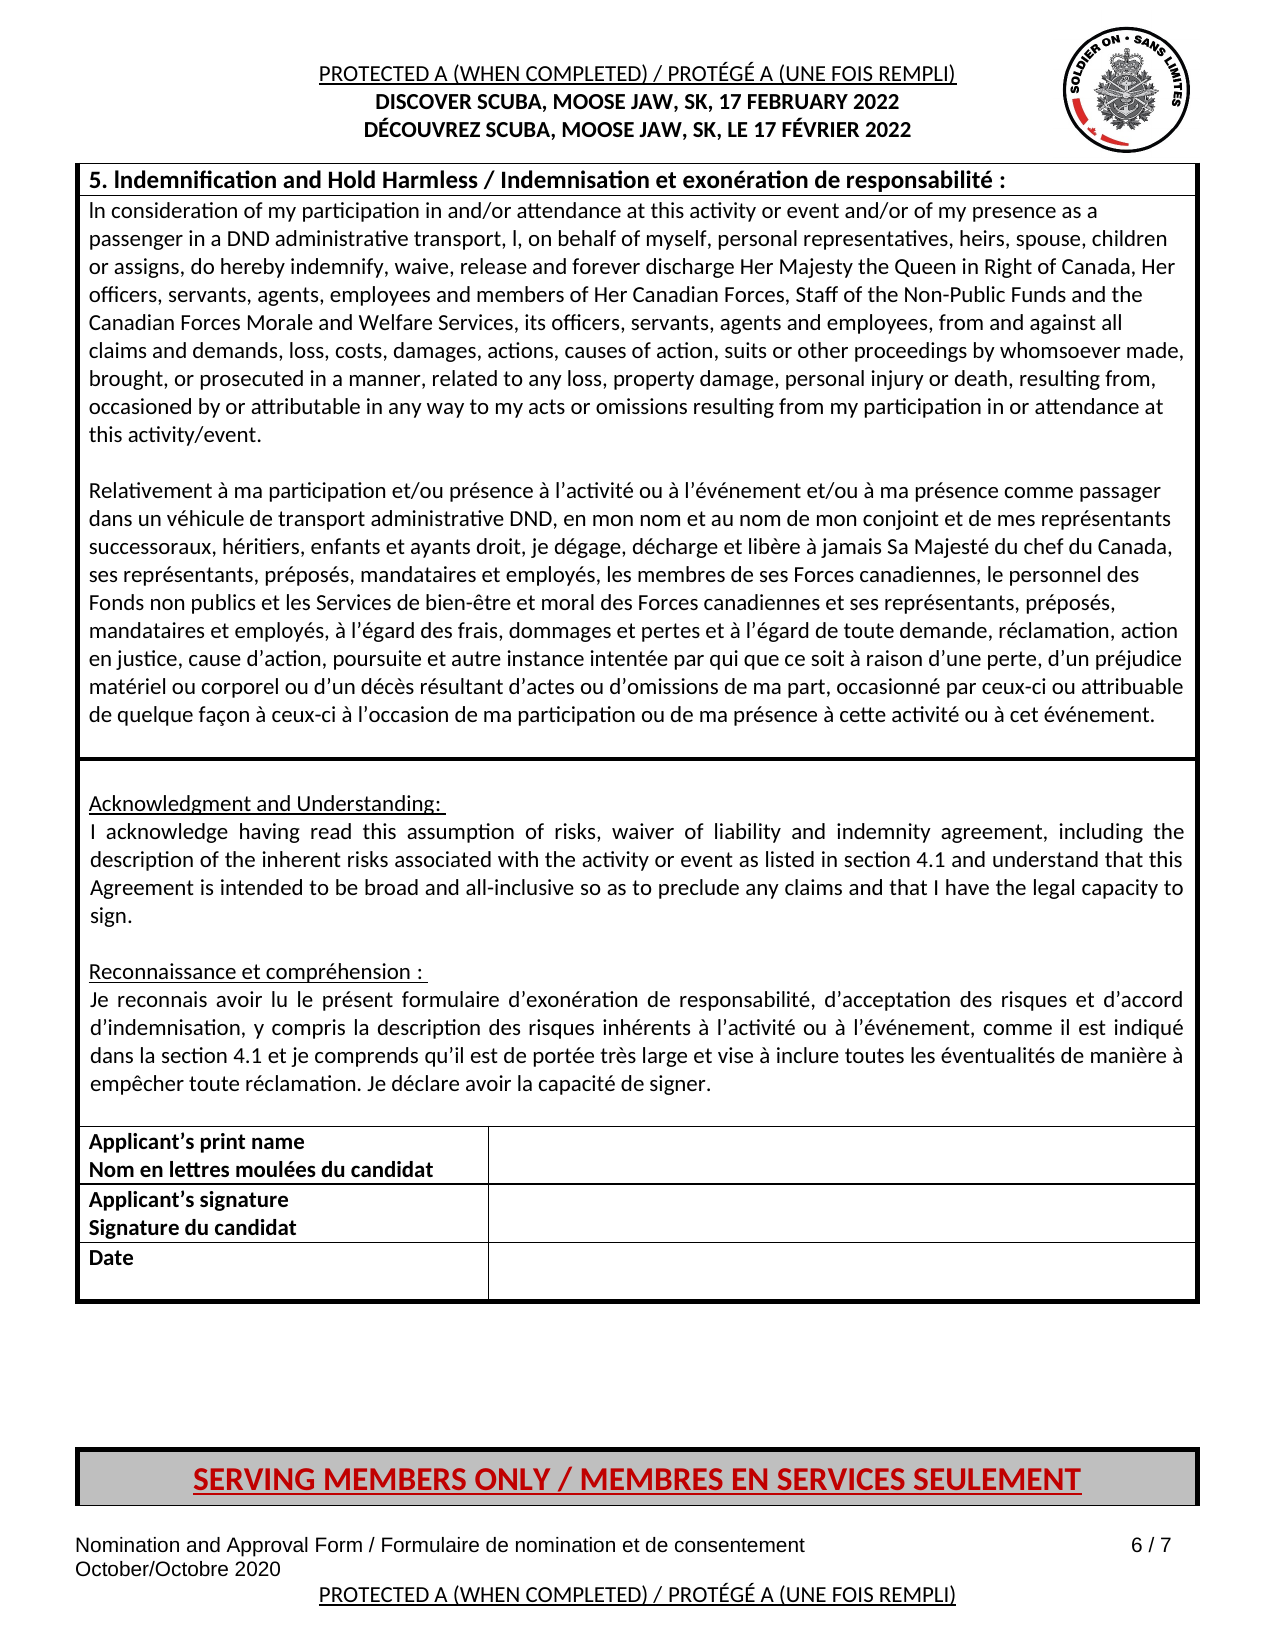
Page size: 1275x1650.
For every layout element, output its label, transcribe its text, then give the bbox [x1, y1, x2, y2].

table_cell Applicant’s signature Signature du candidat [80, 1185, 488, 1241]
table_cell ln consideration of my participation in and/or attendance at this activity or event and/or of my presence as a passenger in a DND administrative transport, l, on behalf of myself, personal representatives, heirs, spouse, children or assigns, do hereby indemnify, waive, release and forever discharge Her Majesty the Queen in Right of Canada, Her officers, servants, agents, employees and members of Her Canadian Forces, Staff of the Non-Public Funds and the Canadian Forces Morale and Welfare Services, its officers, servants, agents and employees, from and against all claims and demands, loss, costs, damages, actions, causes of action, suits or other proceedings by whomsoever made, brought, or prosecuted in a manner, related to any loss, property damage, personal injury or death, resulting from, occasioned by or attributable in any way to my acts or omissions resulting from my participation in or attendance at this activity/event. Relativement à ma participation et/ou présence à l’activité ou à l’événement et/ou à ma présence comme passager dans un véhicule de transport administrative DND, en mon nom et au nom de mon conjoint et de mes représentants successoraux, héritiers, enfants et ayants droit, je dégage, décharge et libère à jamais Sa Majesté du chef du Canada, ses représentants, préposés, mandataires et employés, les membres de ses Forces canadiennes, le personnel des Fonds non publics et les Services de bien-être et moral des Forces canadiennes et ses représentants, préposés, mandataires et employés, à l’égard des frais, dommages et pertes et à l’égard de toute demande, réclamation, action en justice, cause d’action, poursuite et autre instance intentée par qui que ce soit à raison d’une perte, d’un préjudice matériel ou corporel ou d’un décès résultant d’actes ou d’omissions de ma part, occasionné par ceux-ci ou attribuable de quelque façon à ceux-ci à l’occasion de ma participation ou de ma présence à cette activité ou à cet événement. [80, 196, 1195, 757]
table_header SERVING MEMBERS ONLY / MEMBRES EN SERVICES SEULEMENT [80, 1452, 1195, 1505]
picture [1052, 10, 1200, 158]
table_cell Acknowledgment and Understanding: I acknowledge having read this assumption of risks, waiver of liability and indemnity agreement, including the description of the inherent risks associated with the activity or event as listed in section 4.1 and understand that this Agreement is intended to be broad and all-inclusive so as to preclude any claims and that I have the legal capacity to sign. Reconnaissance et compréhension : Je reconnais avoir lu le présent formulaire d’exonération de responsabilité, d’acceptation des risques et d’accord d’indemnisation, y compris la description des risques inhérents à l’activité ou à l’événement, comme il est indiqué dans la section 4.1 et je comprends qu’il est de portée très large et vise à inclure toutes les éventualités de manière à empêcher toute réclamation. Je déclare avoir la capacité de signer. [80, 761, 1195, 1126]
table_cell [489, 1127, 1195, 1183]
table_cell [489, 1243, 1195, 1299]
table_cell 5. lndemnification and Hold Harmless / Indemnisation et exonération de responsabilité : [80, 164, 1195, 194]
table_cell Date [80, 1243, 488, 1299]
table_cell Applicant’s print name Nom en lettres moulées du candidat [80, 1127, 488, 1183]
table_cell [489, 1185, 1195, 1241]
